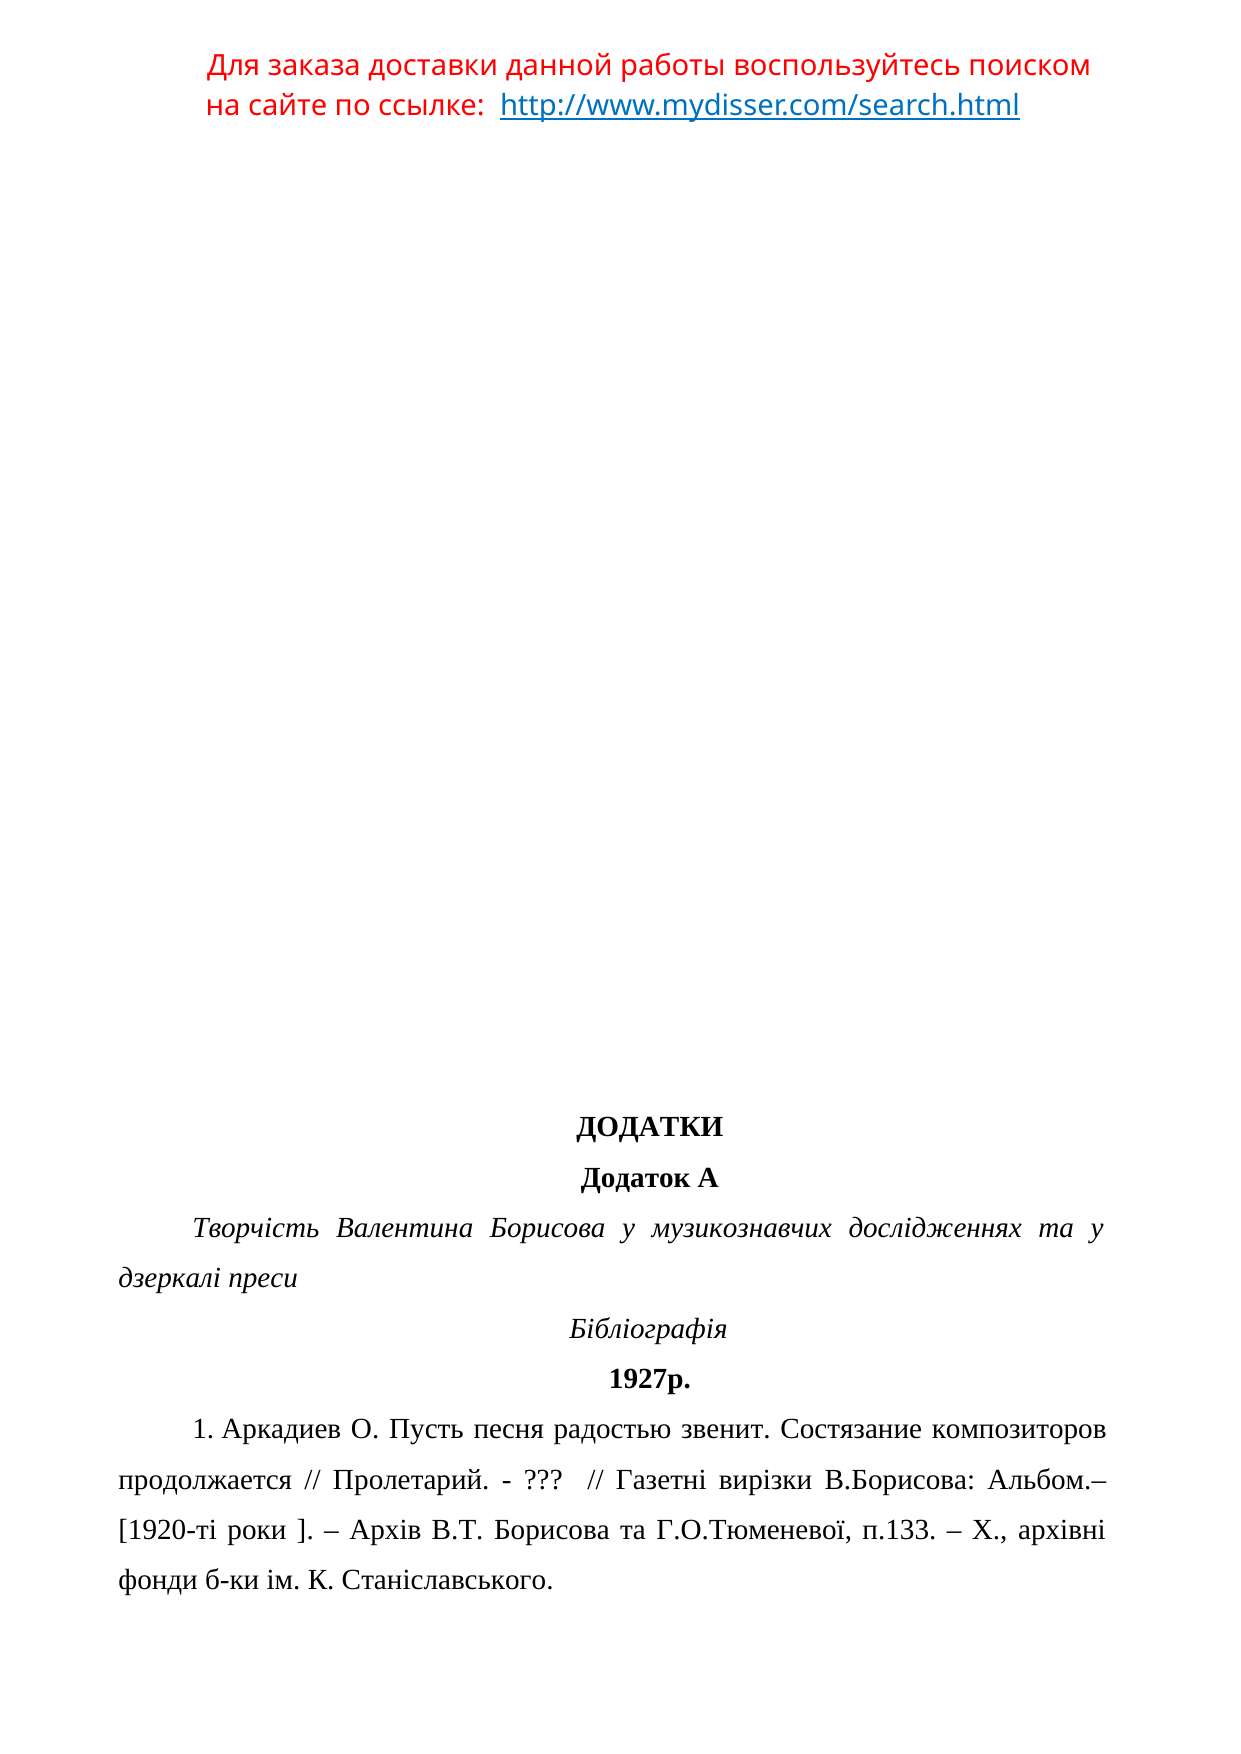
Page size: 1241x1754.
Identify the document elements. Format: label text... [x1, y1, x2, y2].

text Бібліографія [118, 1311, 1107, 1344]
text ДОДАТКИ [118, 1109, 1107, 1143]
text 1927р. [118, 1361, 1107, 1395]
text Додаток А [118, 1160, 1107, 1193]
text Творчість Валентина Борисова у музикознавчих дослідженнях та у дзеркалі преси [118, 1210, 1107, 1294]
text 1. Аркадиев О. Пусть песня радостью звенит. Состязание композиторов продолжается // Пролетарий. - ??? // Газетні вирізки В.Борисова: Альбом.– [1920-ті роки ]. – Архів В.Т. Борисова та Г.О.Тюменевої, п.133. – Х., архівні фонди б-ки ім. К. Станіславського. [118, 1411, 1107, 1596]
